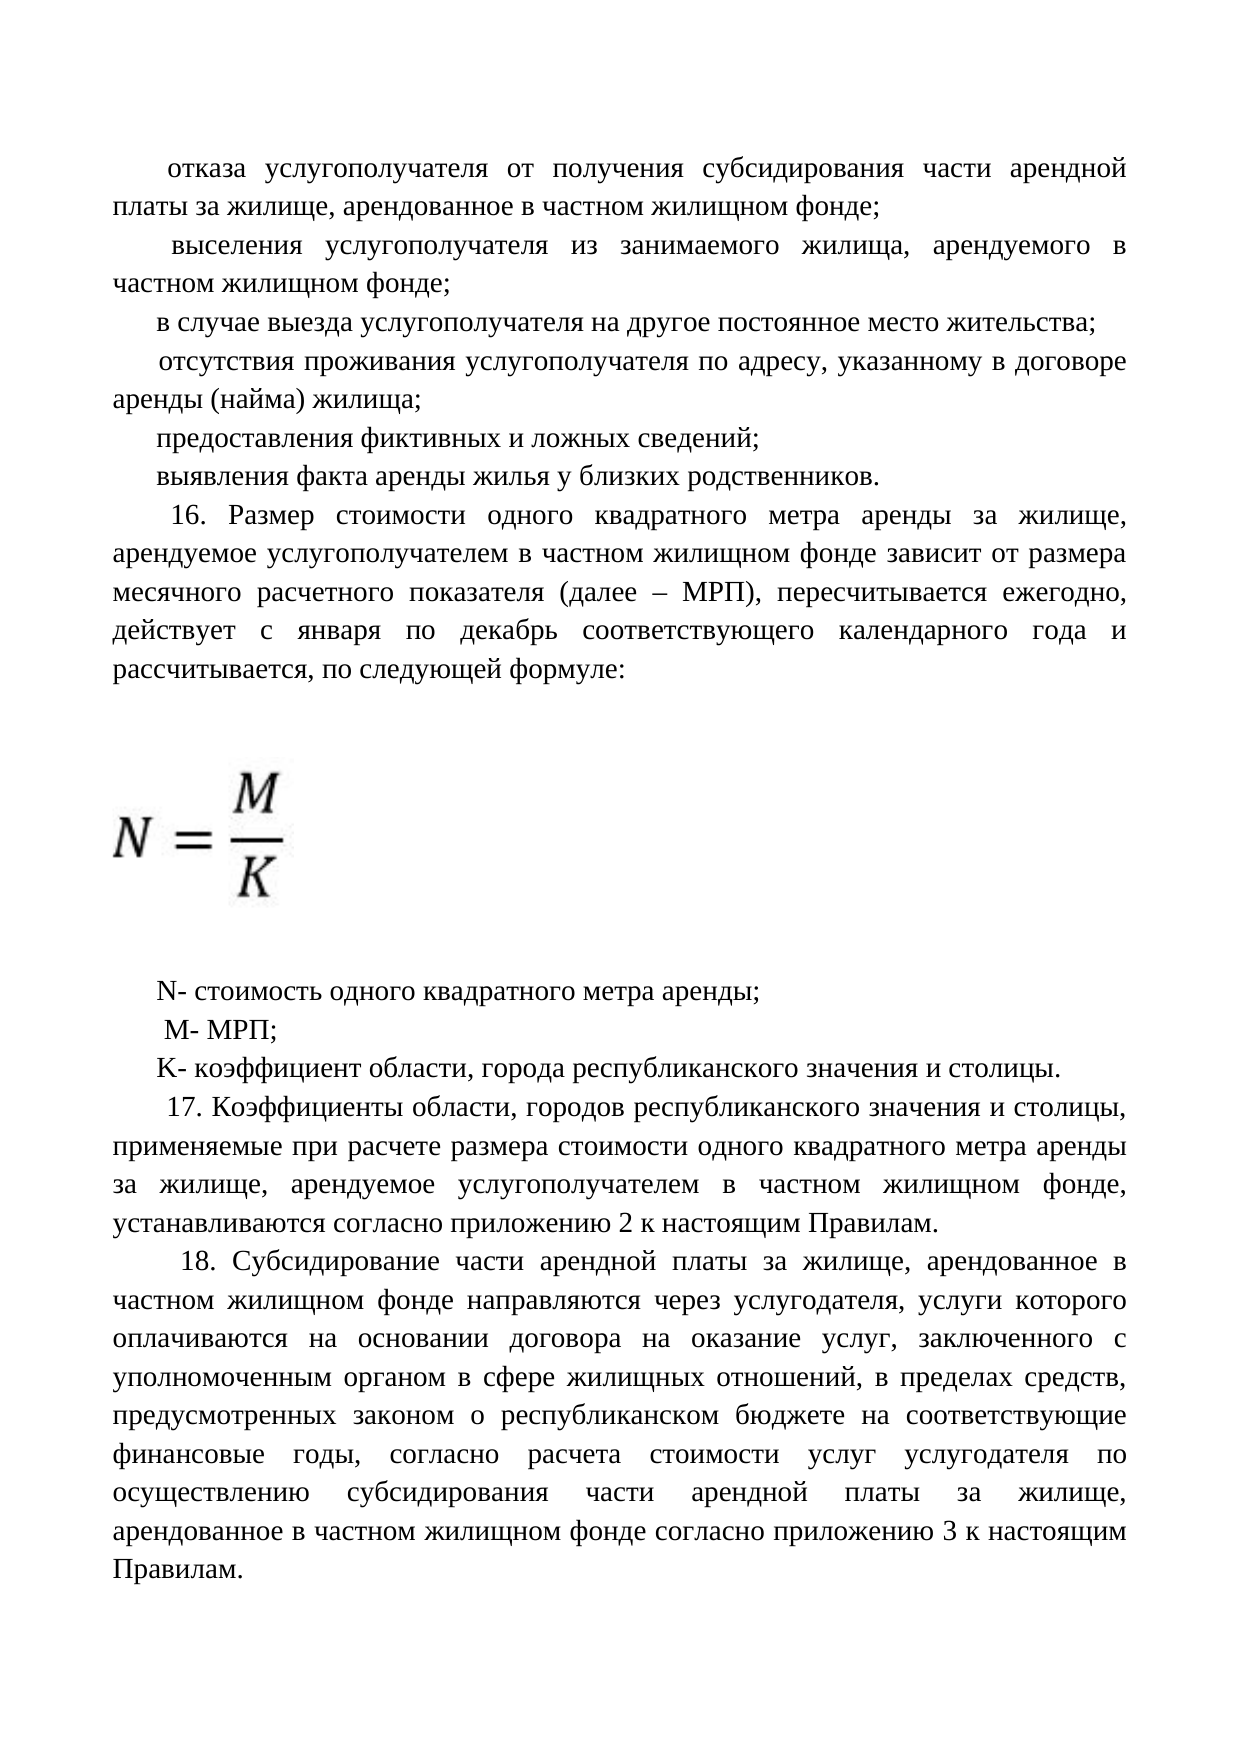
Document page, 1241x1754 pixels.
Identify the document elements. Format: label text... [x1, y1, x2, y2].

text выселения услугополучателя из занимаемого жилища, арендуемого в частном жилищном фонде; [112, 227, 1128, 299]
text отсутствия проживания услугополучателя по адресу, указанному в договоре аренды (найма) жилища; [112, 343, 1128, 415]
text 16. Размер стоимости одного квадратного метра аренды за жилище, арендуемое услугополучателем в частном жилищном фонде зависит от размера месячного расчетного показателя (далее – МРП), пересчитывается ежегодно, действует с января по декабрь соответствующего календарного года и рассчитывается, по следующей формуле: [112, 497, 1128, 684]
text M- МРП; [112, 1012, 1128, 1046]
text в случае выезда услугополучателя на другое постоянное место жительства; [112, 304, 1128, 338]
text отказа услугополучателя от получения субсидирования части арендной платы за жилище, арендованное в частном жилищном фонде; [112, 150, 1128, 222]
text N- стоимость одного квадратного метра аренды; [112, 973, 1128, 1007]
text предоставления фиктивных и ложных сведений; [112, 420, 1128, 453]
text 18. Субсидирование части арендной платы за жилище, арендованное в частном жилищном фонде направляются через услугодателя, услуги которого оплачиваются на основании договора на оказание услуг, заключенного с уполномоченным органом в сфере жилищных отношений, в пределах средств, предусмотренных законом о республиканском бюджете на соответствующие финансовые годы, согласно расчета стоимости услуг услугодателя по осуществлению субсидирования части арендной платы за жилище, арендованное в частном жилищном фонде согласно приложению 3 к настоящим Правилам. [112, 1243, 1128, 1585]
text выявления факта аренды жилья у близких родственников. [112, 458, 1128, 492]
text 17. Коэффициенты области, городов республиканского значения и столицы, применяемые при расчете размера стоимости одного квадратного метра аренды за жилище, арендуемое услугополучателем в частном жилищном фонде, устанавливаются согласно приложению 2 к настоящим Правилам. [112, 1089, 1128, 1238]
picture [112, 757, 294, 910]
text K- коэффициент области, города республиканского значения и столицы. [112, 1051, 1128, 1084]
